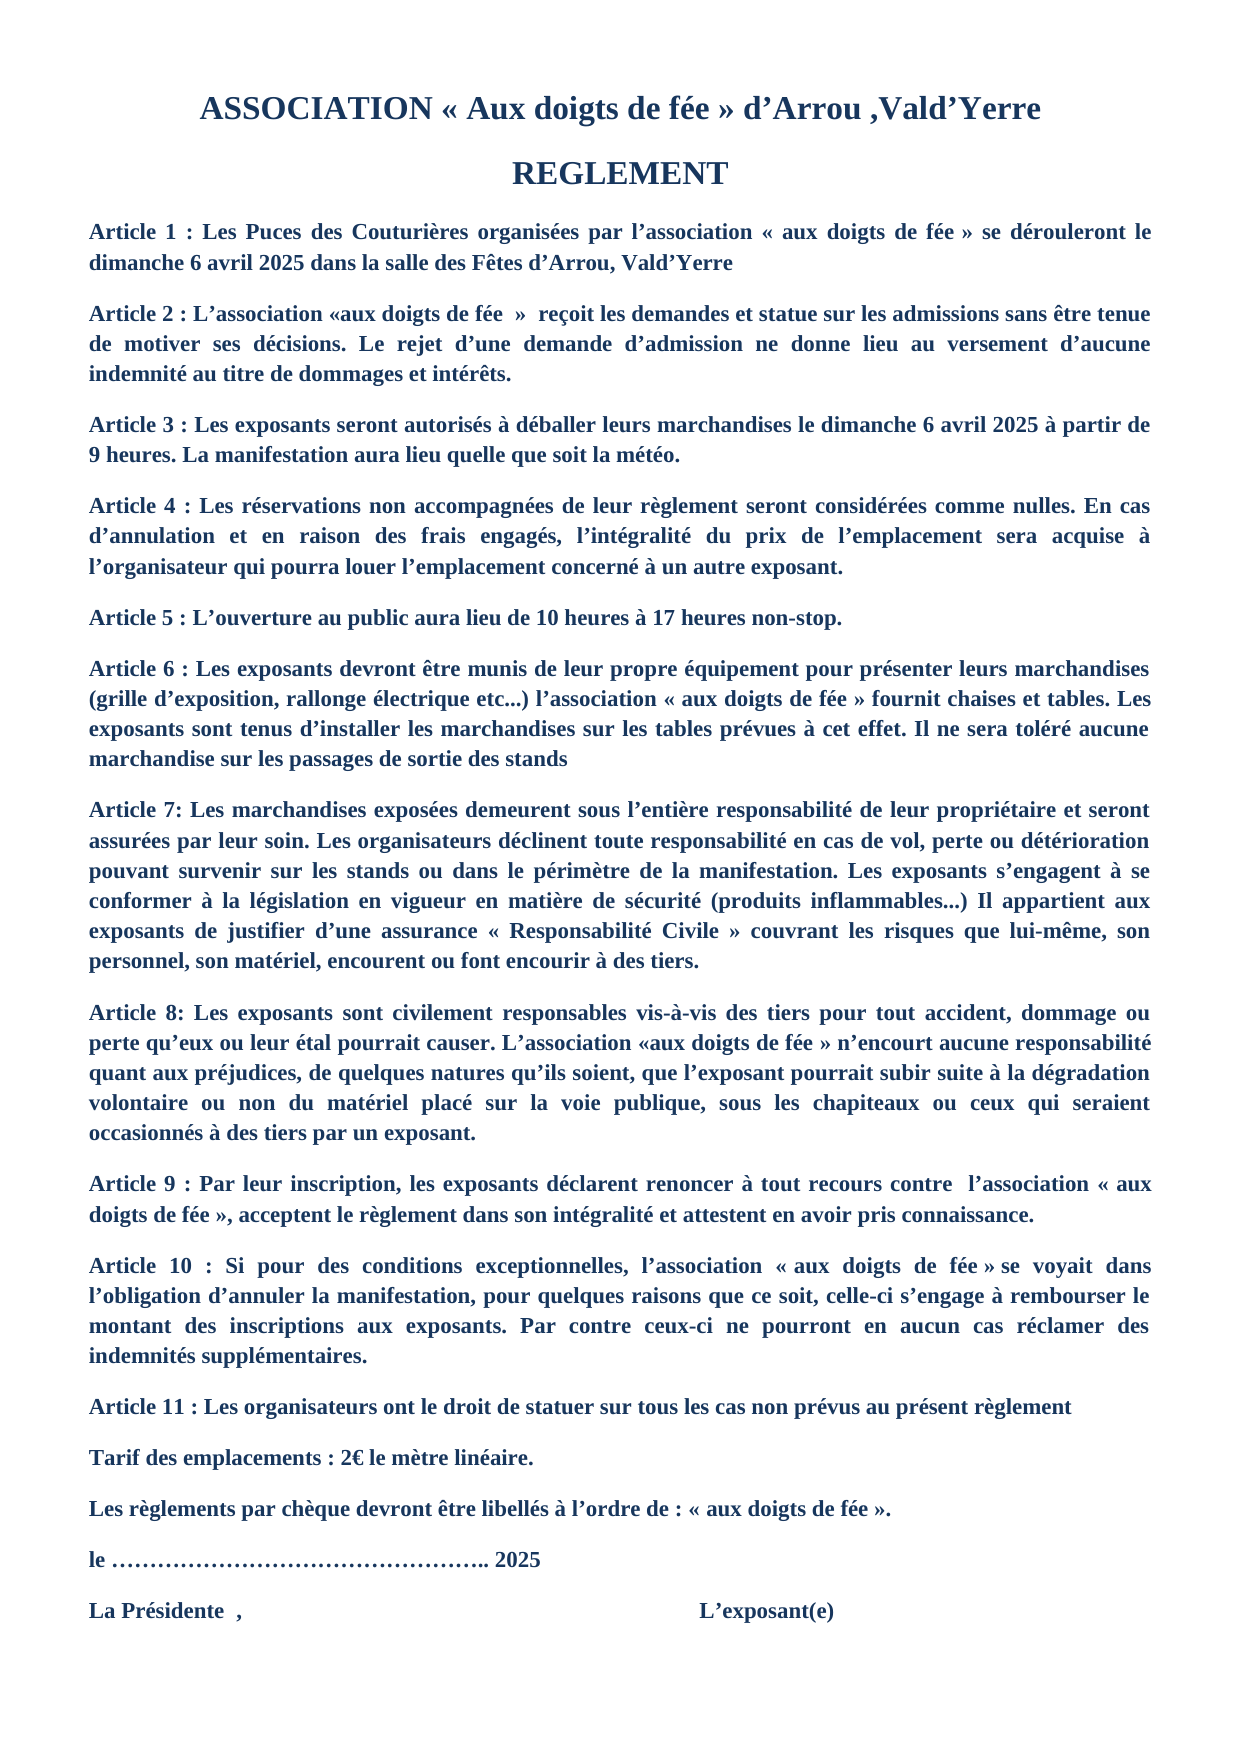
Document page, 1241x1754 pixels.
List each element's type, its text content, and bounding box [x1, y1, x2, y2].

text Article 2 : L’association «aux doigts de fée » reçoit les demandes et statue sur les admissions sans être tenue de motiver ses décisions. Le rejet d’une demande d’admission ne donne lieu au versement d’aucune indemnité au titre de dommages et intérêts. [89, 300, 1152, 386]
text Tarif des emplacements : 2€ le mètre linéaire. [89, 1444, 1152, 1471]
text Article 1 : Les Puces des Couturières organisées par l’association « aux doigts de fée » se dérouleront le dimanche 6 avril 2025 dans la salle des Fêtes d’Arrou, Vald’Yerre [89, 218, 1152, 275]
text Article 6 : Les exposants devront être munis de leur propre équipement pour présenter leurs marchandises (grille d’exposition, rallonge électrique etc...) l’association « aux doigts de fée » fournit chaises et tables. Les exposants sont tenus d’installer les marchandises sur les tables prévues à cet effet. Il ne sera toléré aucune marchandise sur les passages de sortie des stands [89, 655, 1152, 772]
text Les règlements par chèque devront être libellés à l’ordre de : « aux doigts de fée ». [89, 1496, 1152, 1522]
text Article 4 : Les réservations non accompagnées de leur règlement seront considérées comme nulles. En cas d’annulation et en raison des frais engagés, l’intégralité du prix de l’emplacement sera acquise à l’organisateur qui pourra louer l’emplacement concerné à un autre exposant. [89, 492, 1152, 579]
text Article 5 : L’ouverture au public aura lieu de 10 heures à 17 heures non-stop. [89, 604, 1152, 630]
text ASSOCIATION « Aux doigts de fée » d’Arrou ,Vald’Yerre [89, 89, 1152, 127]
text Article 10 : Si pour des conditions exceptionnelles, l’association « aux doigts de fée » se voyait dans l’obligation d’annuler la manifestation, pour quelques raisons que ce soit, celle-ci s’engage à rembourser le montant des inscriptions aux exposants. Par contre ceux-ci ne pourront en aucun cas réclamer des indemnités supplémentaires. [89, 1252, 1152, 1369]
text Article 9 : Par leur inscription, les exposants déclarent renoncer à tout recours contre l’association « aux doigts de fée », acceptent le règlement dans son intégralité et attestent en avoir pris connaissance. [89, 1171, 1152, 1227]
text le ………………………………………….. 2025 [89, 1547, 1152, 1573]
text REGLEMENT [89, 153, 1152, 192]
text Article 8: Les exposants sont civilement responsables vis-à-vis des tiers pour tout accident, dommage ou perte qu’eux ou leur étal pourrait causer. L’association «aux doigts de fée » n’encourt aucune responsabilité quant aux préjudices, de quelques natures qu’ils soient, que l’exposant pourrait subir suite à la dégradation volontaire ou non du matériel placé sur la voie publique, sous les chapiteaux ou ceux qui seraient occasionnés à des tiers par un exposant. [89, 999, 1152, 1146]
text La Présidente , L’exposant(e) [89, 1598, 1152, 1624]
text Article 3 : Les exposants seront autorisés à déballer leurs marchandises le dimanche 6 avril 2025 à partir de 9 heures. La manifestation aura lieu quelle que soit la météo. [89, 411, 1152, 468]
text Article 7: Les marchandises exposées demeurent sous l’entière responsabilité de leur propriétaire et seront assurées par leur soin. Les organisateurs déclinent toute responsabilité en cas de vol, perte ou détérioration pouvant survenir sur les stands ou dans le périmètre de la manifestation. Les exposants s’engagent à se conformer à la législation en vigueur en matière de sécurité (produits inflammables...) Il appartient aux exposants de justifier d’une assurance « Responsabilité Civile » couvrant les risques que lui-même, son personnel, son matériel, encourent ou font encourir à des tiers. [89, 797, 1152, 974]
text Article 11 : Les organisateurs ont le droit de statuer sur tous les cas non prévus au présent règlement [89, 1393, 1152, 1420]
